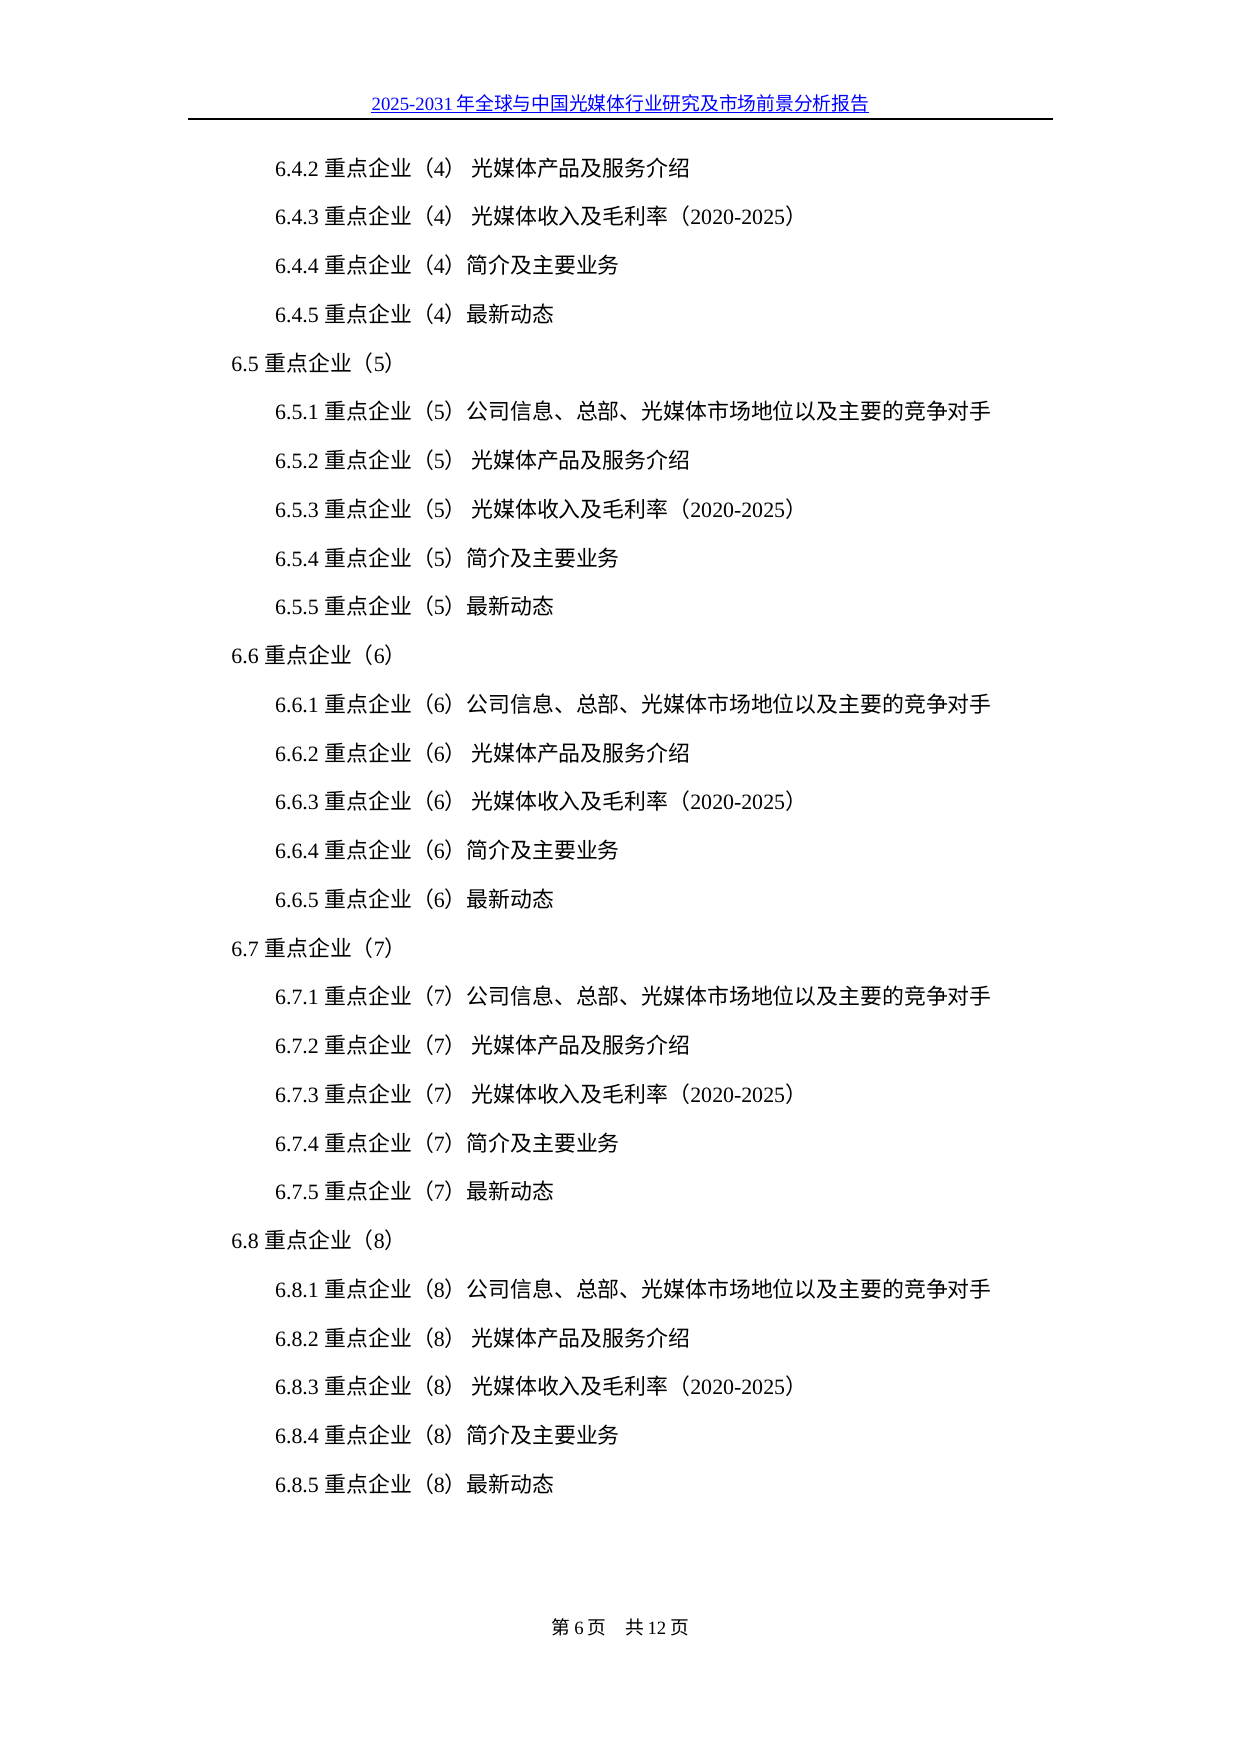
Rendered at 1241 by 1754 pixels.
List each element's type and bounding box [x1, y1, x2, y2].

text [187, 150, 1053, 1499]
